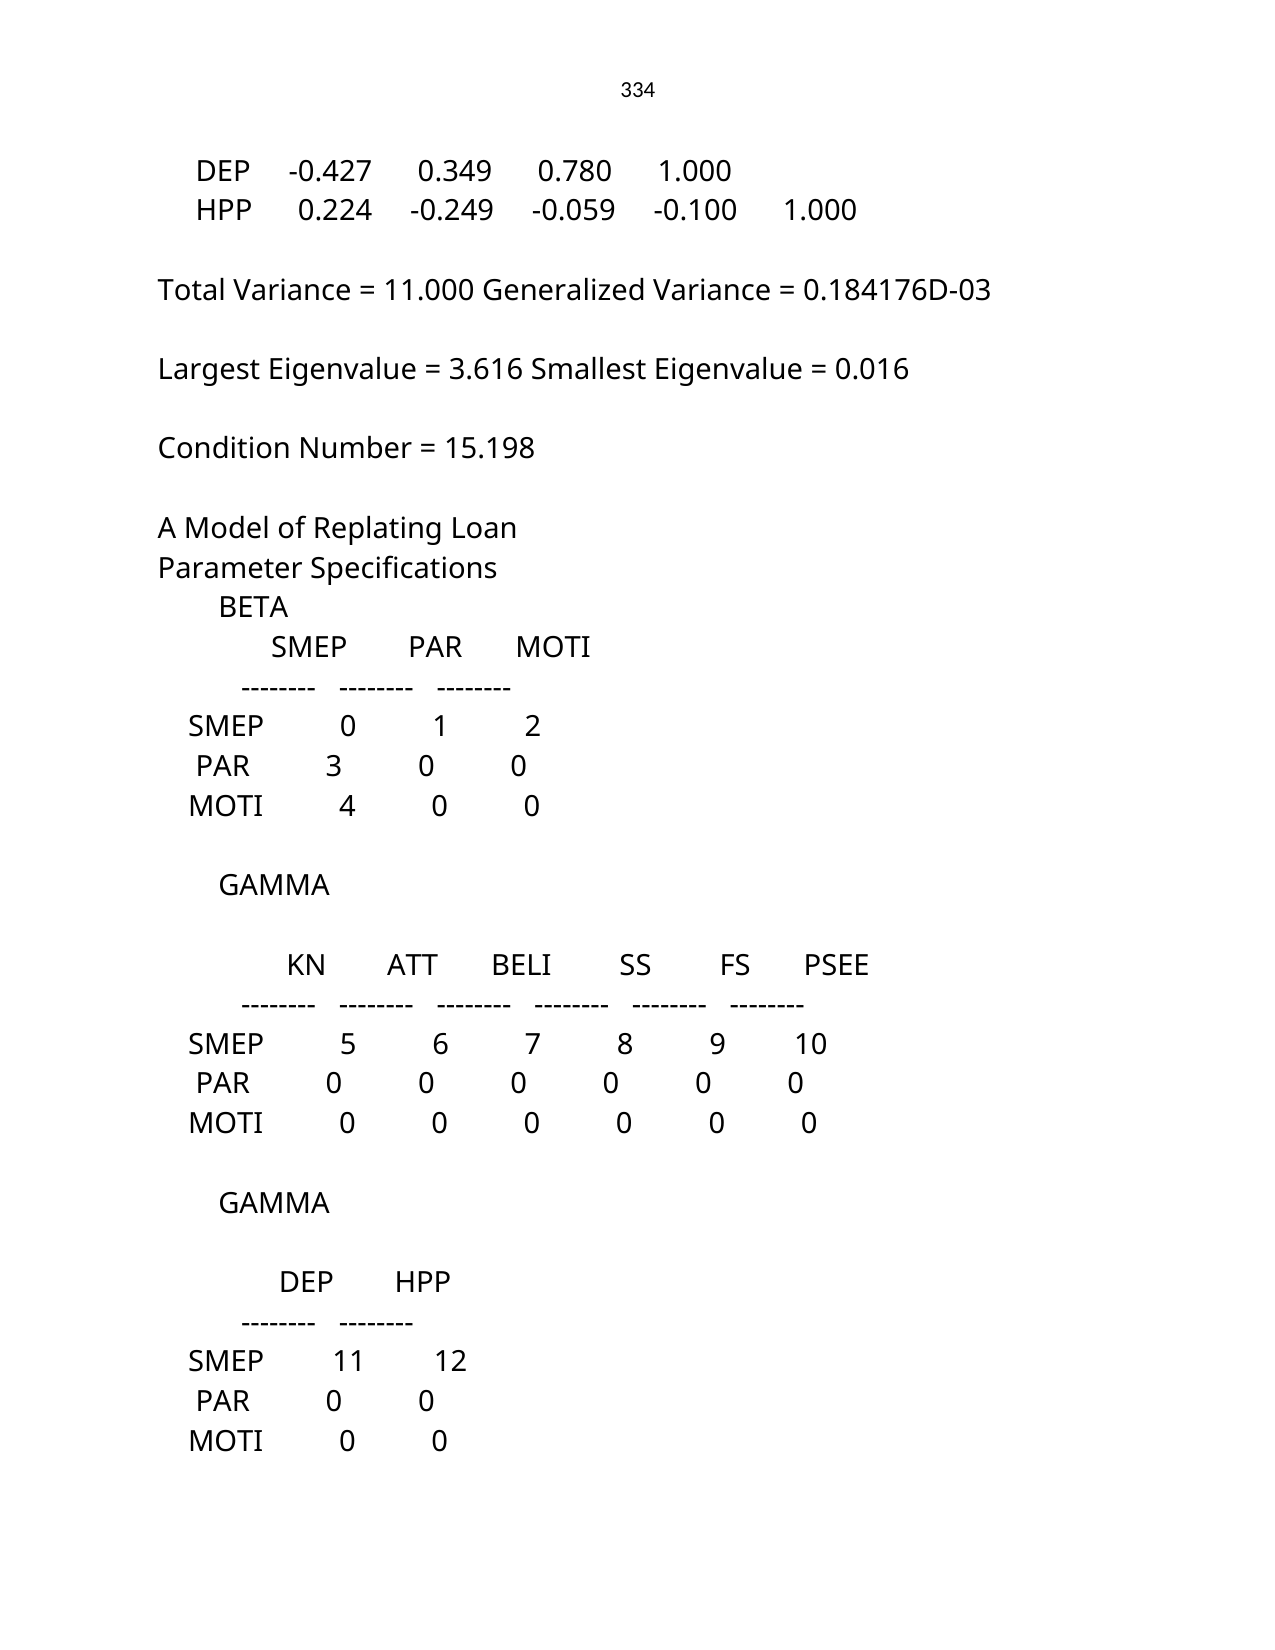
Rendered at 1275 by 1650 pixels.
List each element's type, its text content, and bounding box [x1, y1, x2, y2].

text Total Variance = 11.000 Generalized Variance = 0.184176D-03 [150, 269, 1125, 309]
text -------- -------- -------- [150, 666, 1125, 706]
text PAR 3 0 0 [150, 745, 1125, 785]
text SMEP 5 6 7 8 9 10 [150, 1023, 1125, 1063]
text KN ATT BELI SS FS PSEE [150, 944, 1125, 983]
text HPP 0.224 -0.249 -0.059 -0.100 1.000 [150, 190, 1125, 229]
text MOTI 4 0 0 [150, 785, 1125, 825]
text SMEP 11 12 [150, 1341, 1125, 1380]
text GAMMA [150, 1182, 1125, 1222]
text -------- -------- [150, 1301, 1125, 1341]
text SMEP 0 1 2 [150, 706, 1125, 745]
text MOTI 0 0 [150, 1420, 1125, 1460]
text Condition Number = 15.198 [150, 428, 1125, 467]
text GAMMA [150, 864, 1125, 904]
text Largest Eigenvalue = 3.616 Smallest Eigenvalue = 0.016 [150, 348, 1125, 388]
text -------- -------- -------- -------- -------- -------- [150, 983, 1125, 1023]
text BETA [150, 587, 1125, 626]
text Parameter Specifications [150, 547, 1125, 587]
text PAR 0 0 [150, 1380, 1125, 1420]
text PAR 0 0 0 0 0 0 [150, 1063, 1125, 1102]
text DEP -0.427 0.349 0.780 1.000 [150, 150, 1125, 190]
text MOTI 0 0 0 0 0 0 [150, 1102, 1125, 1142]
text A Model of Replating Loan [150, 507, 1125, 547]
text DEP HPP [150, 1261, 1125, 1301]
text SMEP PAR MOTI [150, 626, 1125, 666]
